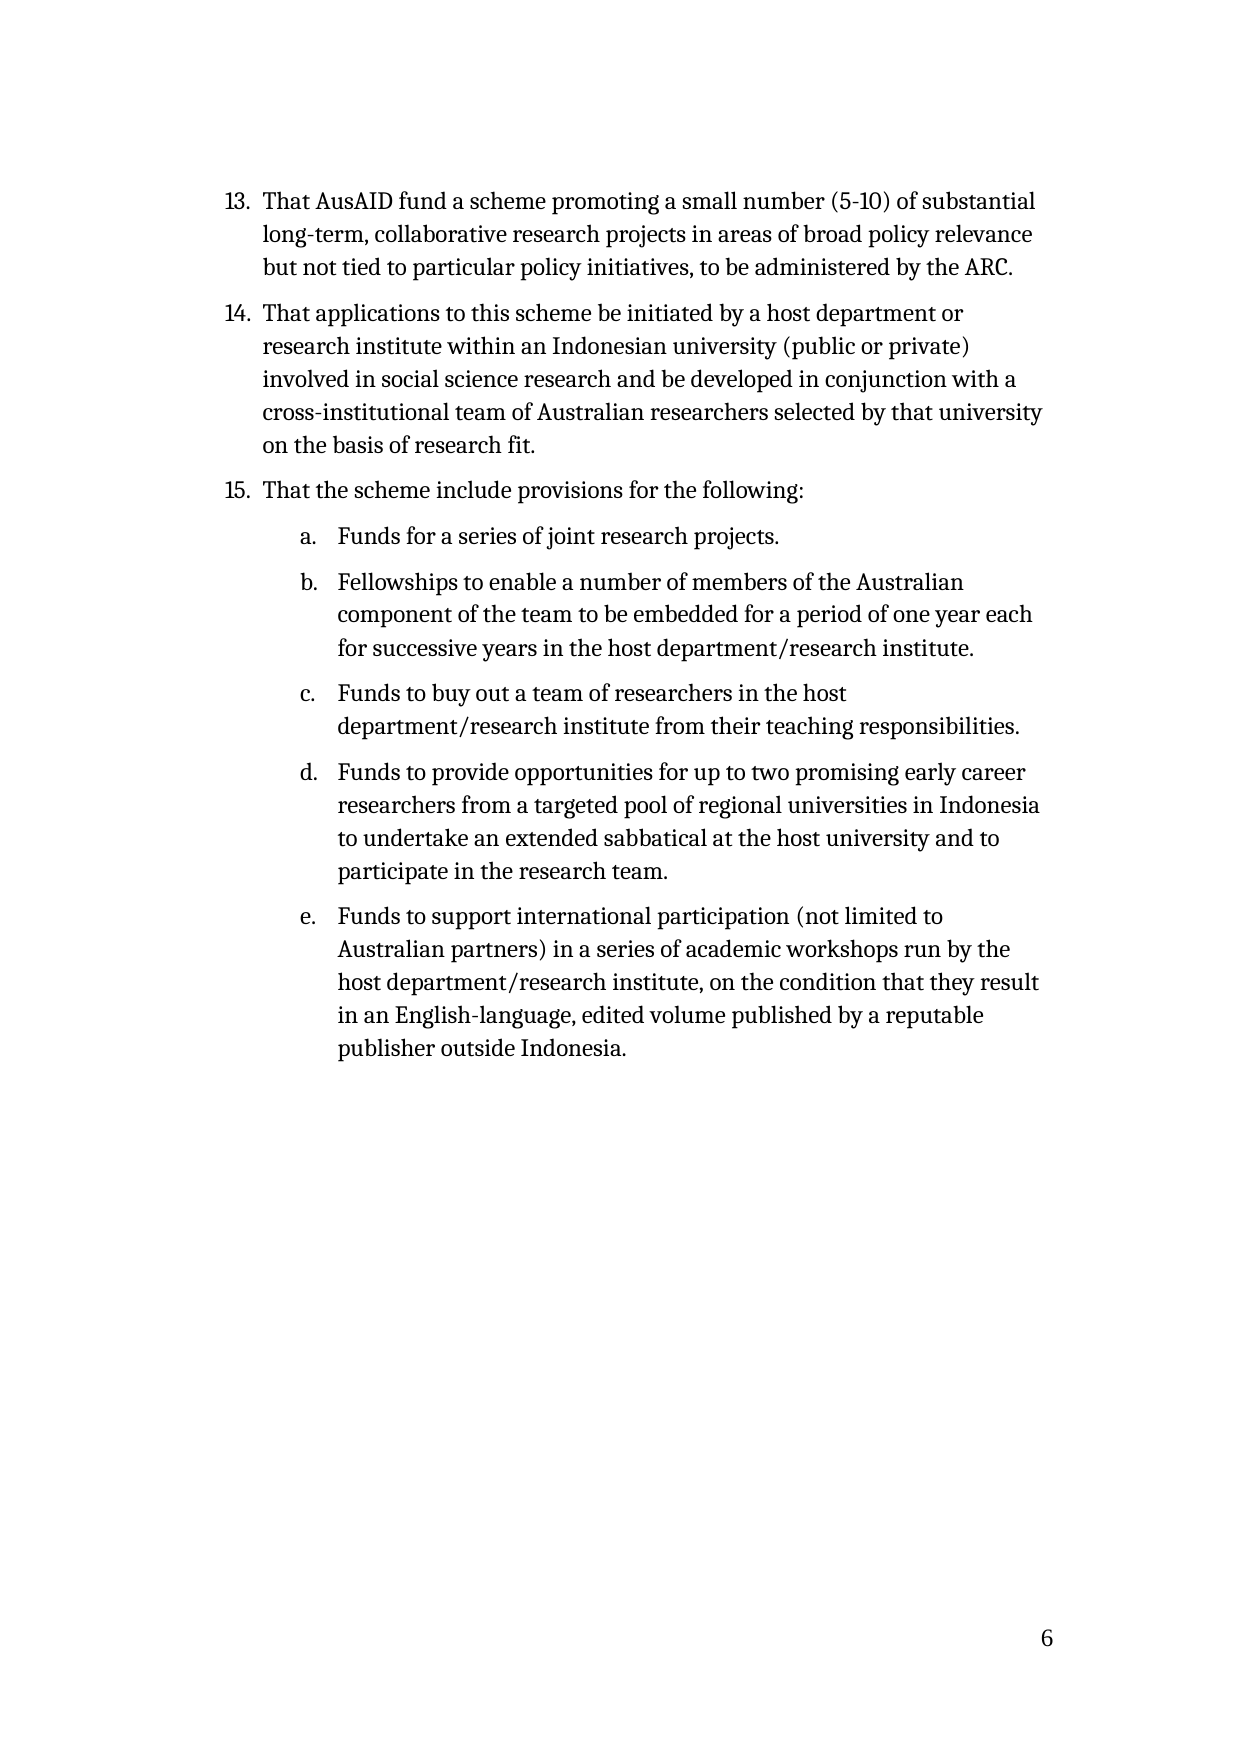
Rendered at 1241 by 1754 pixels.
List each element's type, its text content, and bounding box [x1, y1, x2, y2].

list That the scheme include provisions for the following: [225, 476, 1053, 505]
list Fellowships to enable a number of members of the Australian component of the team to be embedded for a period of one year each for successive years in the host department/research institute. [300, 567, 1053, 662]
list Funds to support international participation (not limited to Australian partners) in a series of academic workshops run by the host department/research institute, on the condition that they result in an English-language, edited volume published by a reputable publisher outside Indonesia. [300, 902, 1053, 1063]
list Funds to provide opportunities for up to two promising early career researchers from a targeted pool of regional universities in Indonesia to undertake an extended sabbatical at the host university and to participate in the research team. [300, 757, 1053, 885]
list Funds for a series of joint research projects. [300, 522, 1053, 551]
list That AusAID fund a scheme promoting a small number (5-10) of substantial long-term, collaborative research projects in areas of broad policy relevance but not tied to particular policy initiatives, to be administered by the ARC. [225, 187, 1053, 282]
list Funds to buy out a team of researchers in the host department/research institute from their teaching responsibilities. [300, 679, 1053, 741]
list That applications to this scheme be initiated by a host department or research institute within an Indonesian university (public or private) involved in social science research and be developed in conjunction with a cross-institutional team of Australian researchers selected by that university on the basis of research fit. [225, 299, 1053, 459]
